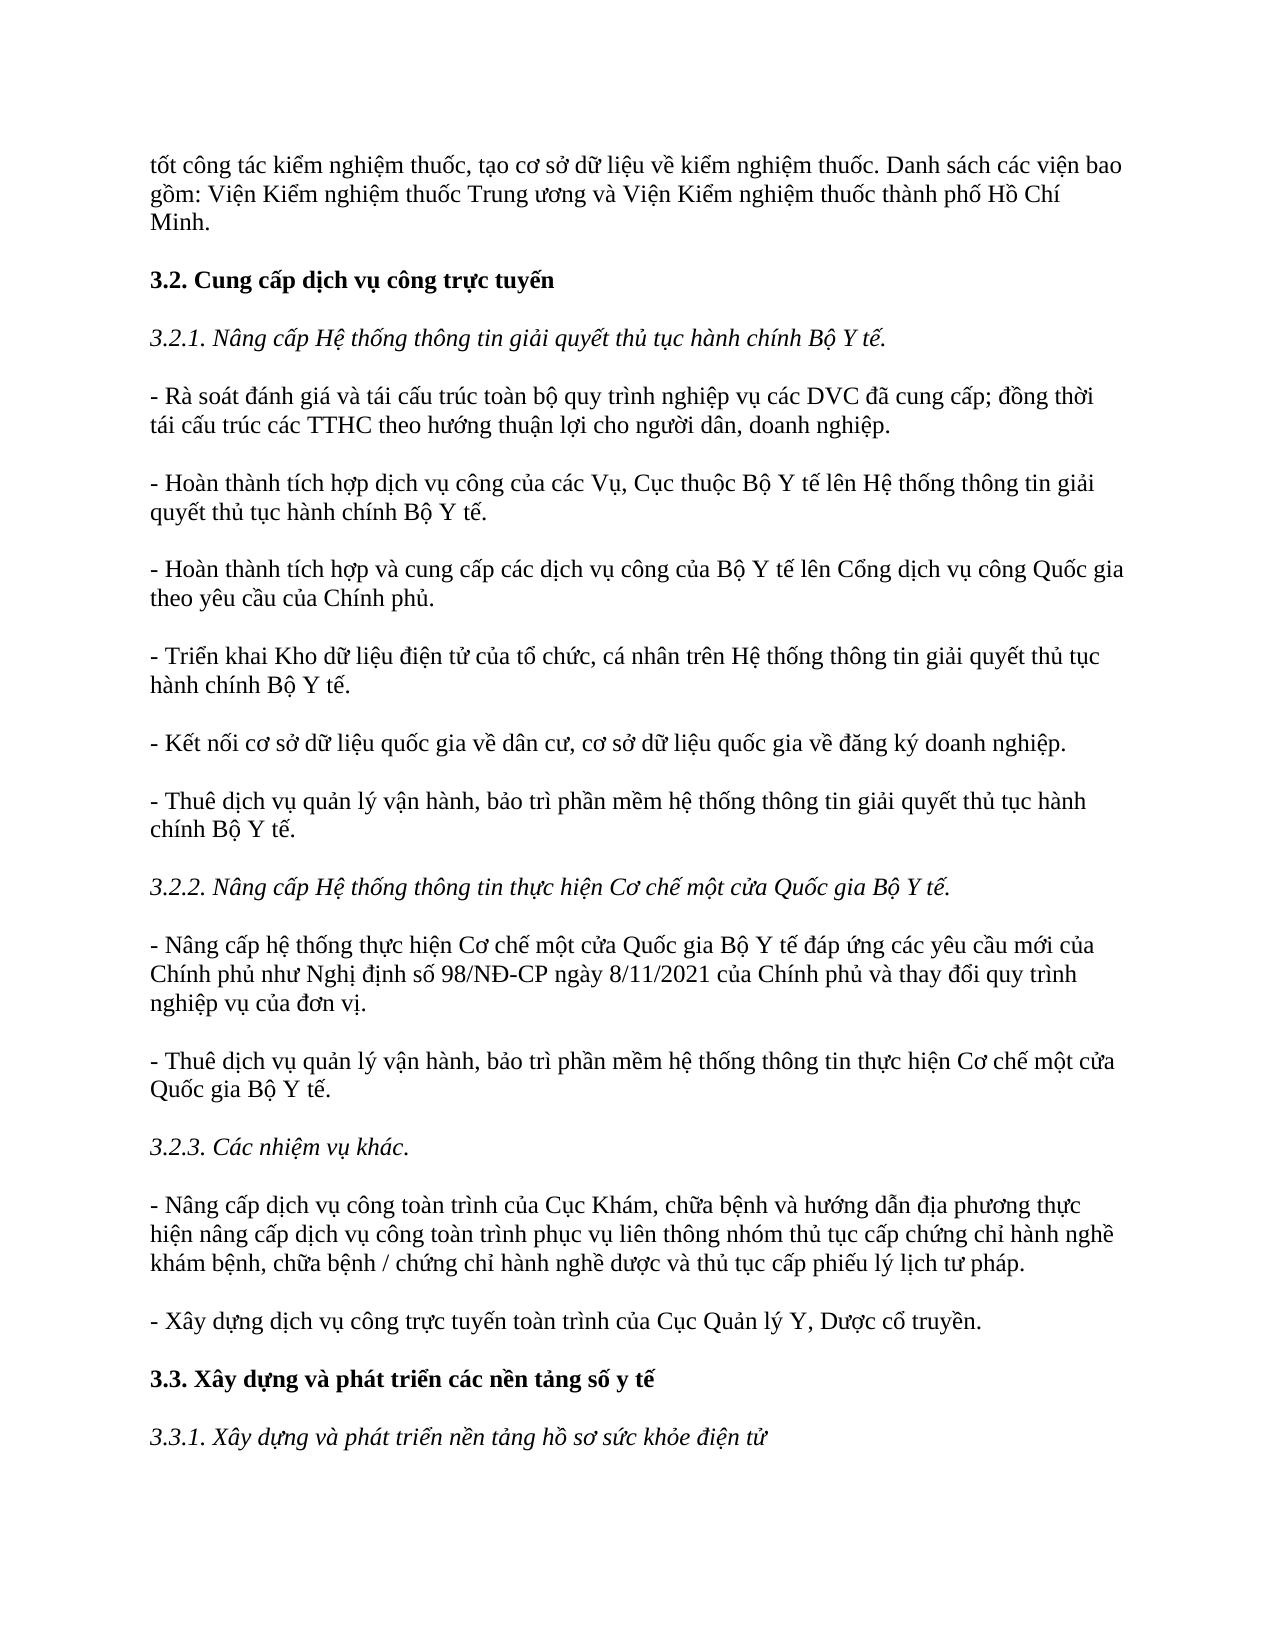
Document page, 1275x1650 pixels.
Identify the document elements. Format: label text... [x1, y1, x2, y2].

text - Rà soát đánh giá và tái cấu trúc toàn bộ quy trình nghiệp vụ các DVC đã cung cấp; đồng thời tái cấu trúc các TTHC theo hướng thuận lợi cho người dân, doanh nghiệp. [150, 381, 1125, 439]
text 3.2. Cung cấp dịch vụ công trực tuyến [150, 265, 1125, 294]
text - Thuê dịch vụ quản lý vận hành, bảo trì phần mềm hệ thống thông tin giải quyết thủ tục hành chính Bộ Y tế. [150, 786, 1125, 843]
text - Nâng cấp hệ thống thực hiện Cơ chế một cửa Quốc gia Bộ Y tế đáp ứng các yêu cầu mới của Chính phủ như Nghị định số 98/NĐ-CP ngày 8/11/2021 của Chính phủ và thay đổi quy trình nghiệp vụ của đơn vị. [150, 930, 1125, 1017]
text - Xây dựng dịch vụ công trực tuyến toàn trình của Cục Quản lý Y, Dược cổ truyền. [150, 1306, 1125, 1334]
text - Kết nối cơ sở dữ liệu quốc gia về dân cư, cơ sở dữ liệu quốc gia về đăng ký doanh nghiệp. [150, 728, 1125, 757]
text - Triển khai Kho dữ liệu điện tử của tổ chức, cá nhân trên Hệ thống thông tin giải quyết thủ tục hành chính Bộ Y tế. [150, 641, 1125, 699]
text 3.3. Xây dựng và phát triển các nền tảng số y tế [150, 1364, 1125, 1392]
text 3.2.3. Các nhiệm vụ khác. [150, 1132, 1125, 1161]
text - Hoàn thành tích hợp dịch vụ công của các Vụ, Cục thuộc Bộ Y tế lên Hệ thống thông tin giải quyết thủ tục hành chính Bộ Y tế. [150, 468, 1125, 525]
text - Hoàn thành tích hợp và cung cấp các dịch vụ công của Bộ Y tế lên Cổng dịch vụ công Quốc gia theo yêu cầu của Chính phủ. [150, 554, 1125, 612]
text - Nâng cấp dịch vụ công toàn trình của Cục Khám, chữa bệnh và hướng dẫn địa phương thực hiện nâng cấp dịch vụ công toàn trình phục vụ liên thông nhóm thủ tục cấp chứng chỉ hành nghề khám bệnh, chữa bệnh / chứng chỉ hành nghề dược và thủ tục cấp phiếu lý lịch tư pháp. [150, 1190, 1125, 1277]
text 3.2.2. Nâng cấp Hệ thống thông tin thực hiện Cơ chế một cửa Quốc gia Bộ Y tế. [150, 872, 1125, 901]
text - Thuê dịch vụ quản lý vận hành, bảo trì phần mềm hệ thống thông tin thực hiện Cơ chế một cửa Quốc gia Bộ Y tế. [150, 1046, 1125, 1103]
text 3.3.1. Xây dựng và phát triển nền tảng hồ sơ sức khỏe điện tử [150, 1422, 1125, 1450]
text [150, 150, 1125, 236]
text 3.2.1. Nâng cấp Hệ thống thông tin giải quyết thủ tục hành chính Bộ Y tế. [150, 323, 1125, 352]
